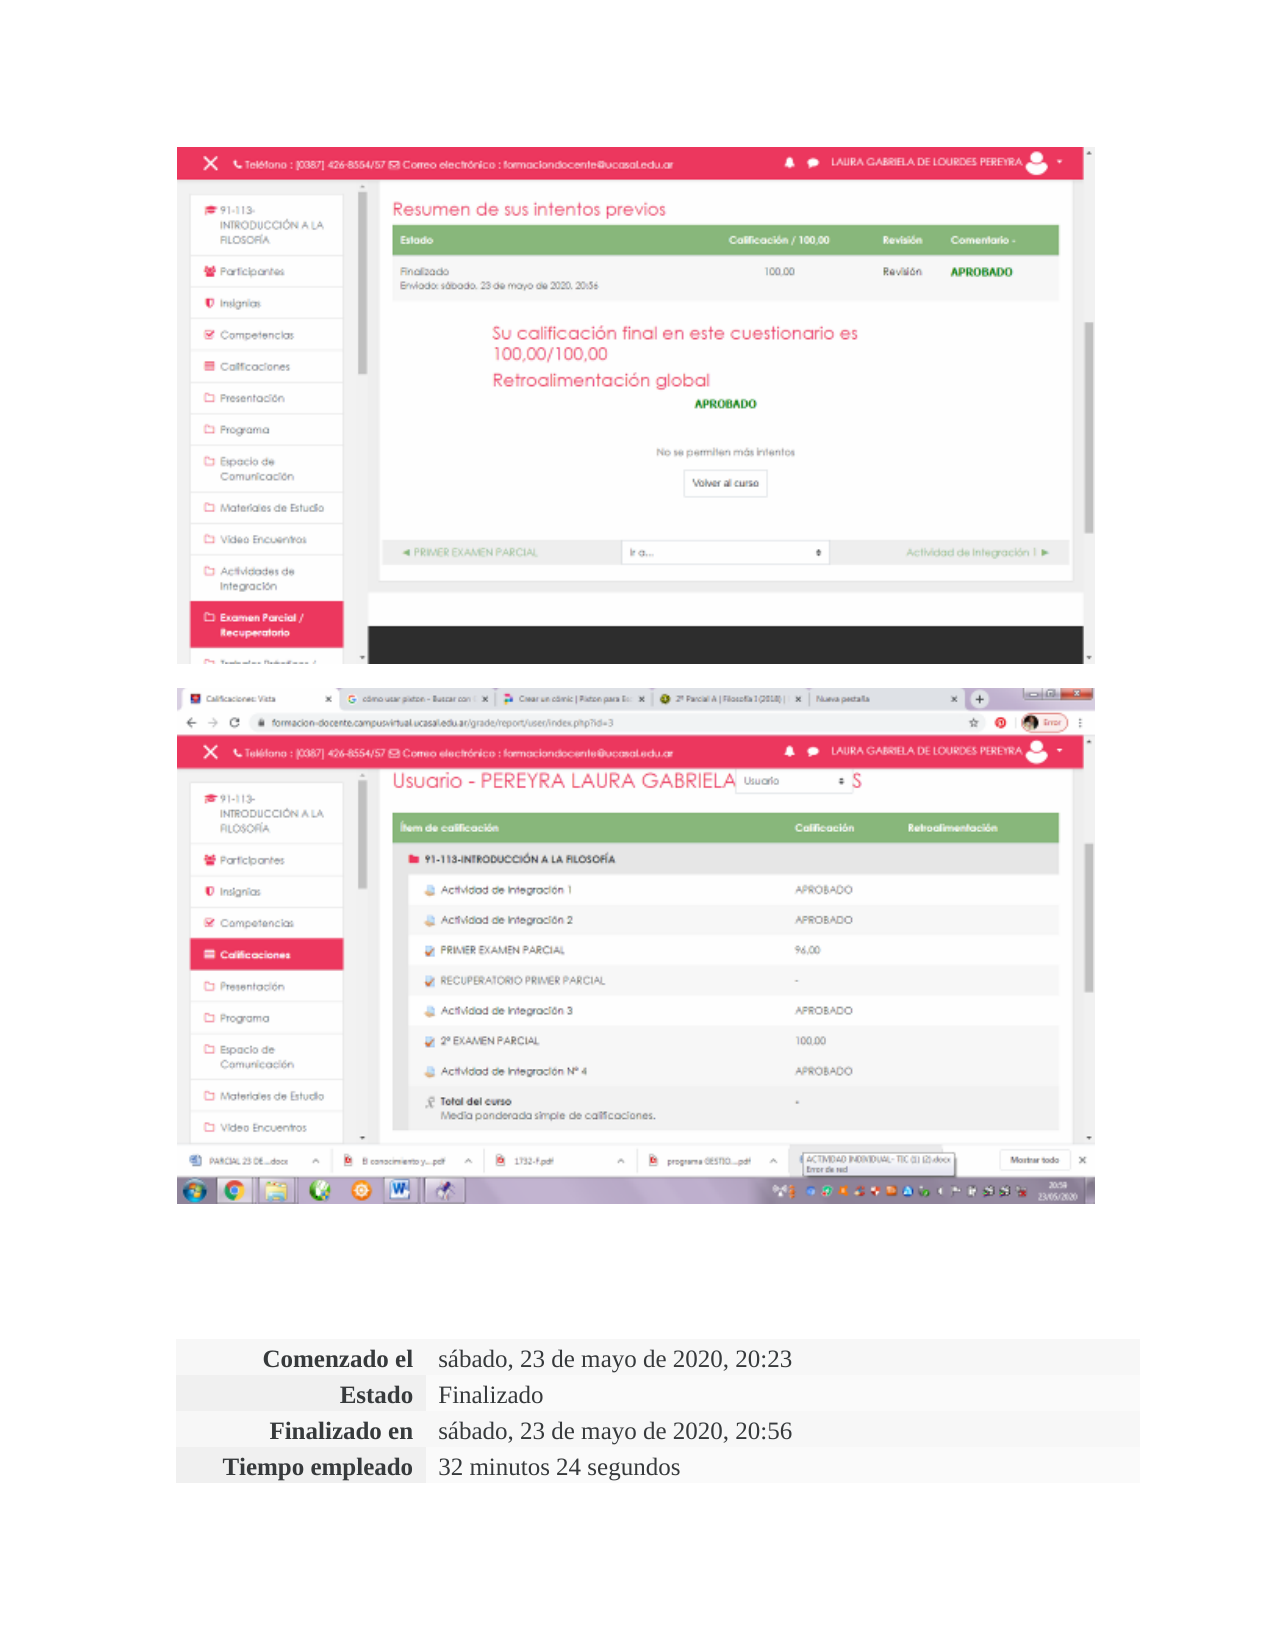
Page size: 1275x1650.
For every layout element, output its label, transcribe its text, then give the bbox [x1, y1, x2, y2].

table_header Comenzado el [176, 1339, 426, 1375]
table_cell 32 minutos 24 segundos [426, 1447, 1140, 1483]
table_cell Tiempo empleado [176, 1447, 426, 1483]
table_header sábado, 23 de mayo de 2020, 20:23 [426, 1339, 1140, 1375]
table_cell Finalizado [426, 1375, 1140, 1411]
table_cell sábado, 23 de mayo de 2020, 20:56 [426, 1411, 1140, 1447]
table_cell Estado [176, 1375, 426, 1411]
picture [177, 688, 1095, 1204]
picture [177, 147, 1095, 664]
table_cell Finalizado en [176, 1411, 426, 1447]
